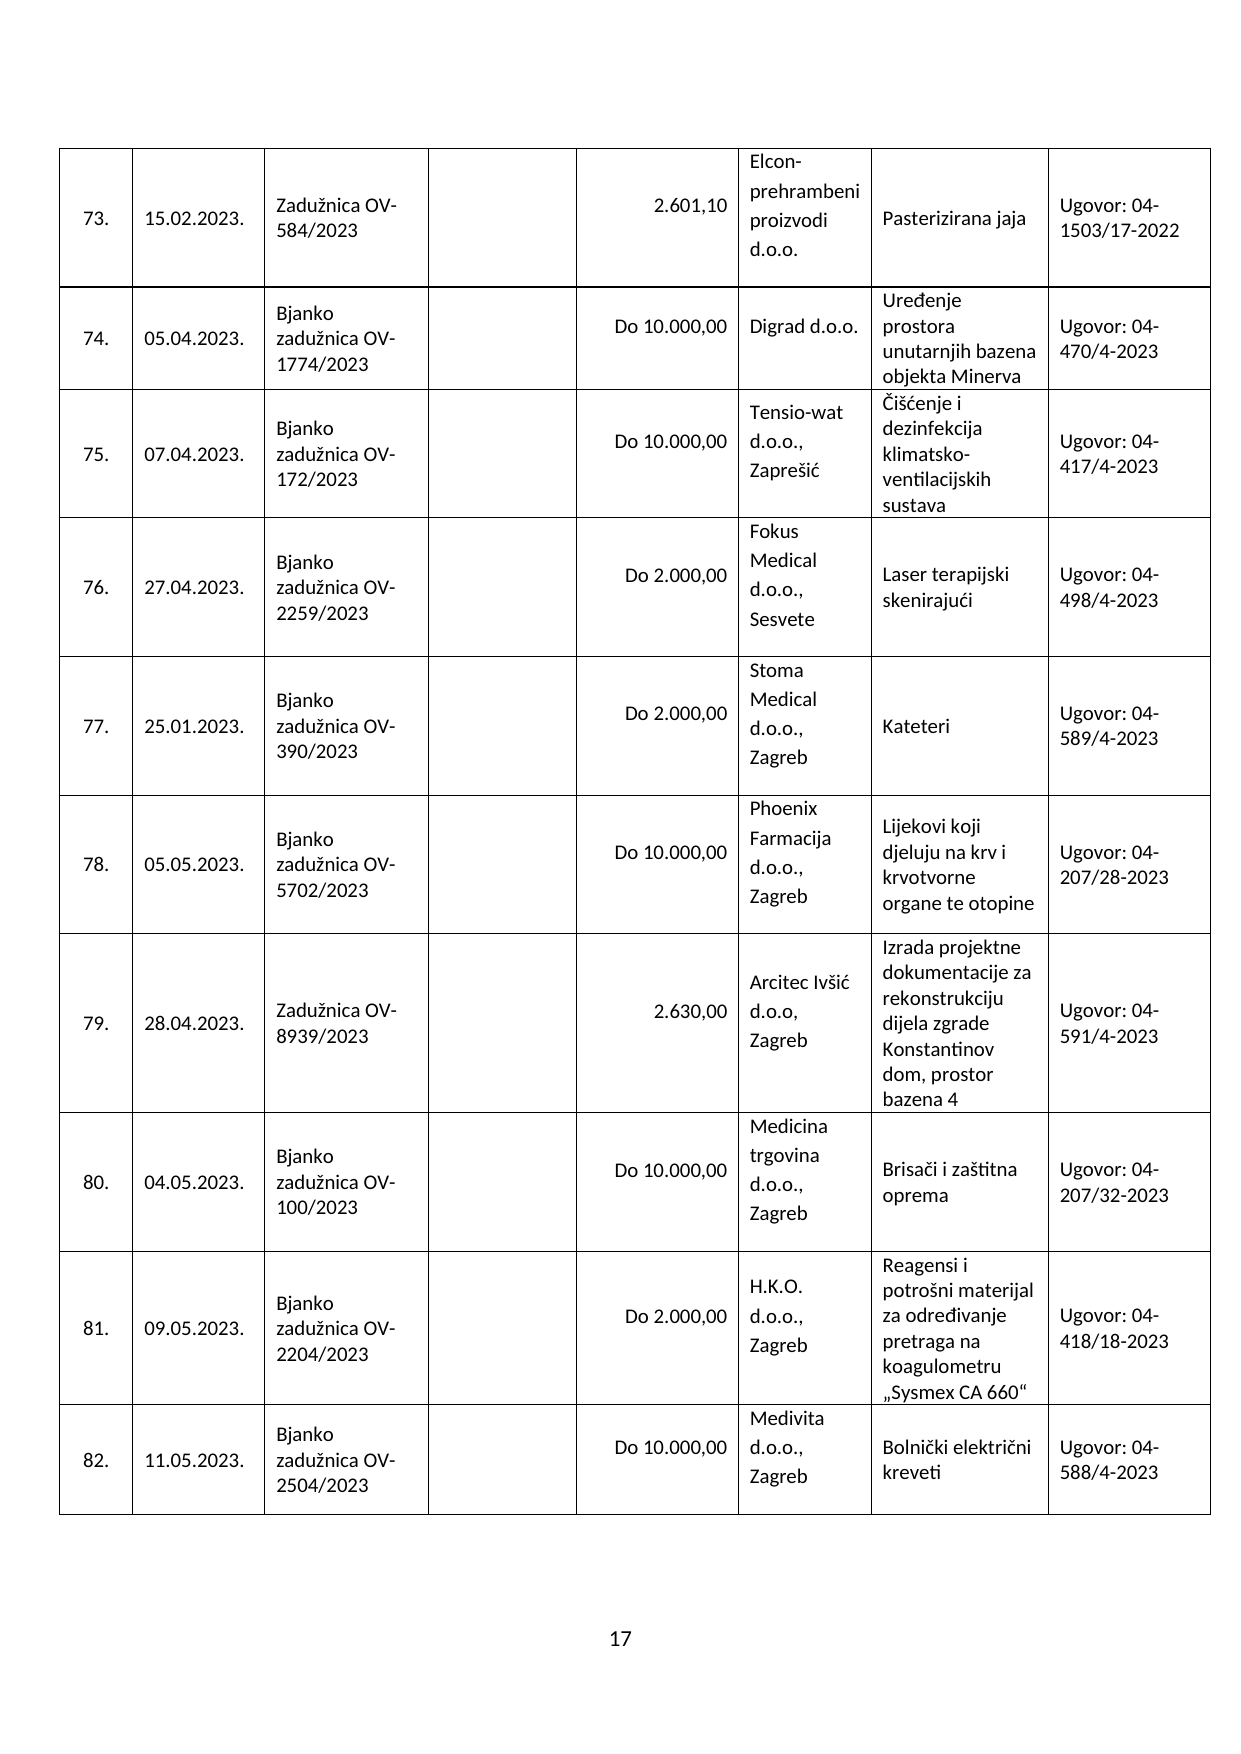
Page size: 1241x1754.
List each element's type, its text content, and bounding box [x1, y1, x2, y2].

table_cell Ugovor: 04-207/32-2023 [1049, 1113, 1210, 1251]
table_cell [429, 149, 576, 286]
table_cell Do 10.000,00 [577, 796, 738, 933]
table_cell Medicina trgovina d.o.o., Zagreb [739, 1113, 871, 1251]
table_cell 80. [60, 1113, 132, 1251]
table_cell Bjanko zadužnica OV-390/2023 [265, 657, 428, 794]
table_cell Reagensi i potrošni materijal za određivanje pretraga na koagulometru „Sysmex CA 660“ [872, 1252, 1048, 1404]
table_cell [429, 1405, 576, 1514]
table_cell 78. [60, 796, 132, 933]
table_cell Ugovor: 04-588/4-2023 [1049, 1405, 1210, 1514]
table_cell 15.02.2023. [133, 149, 264, 286]
table_cell [429, 657, 576, 794]
table_cell Čišćenje i dezinfekcija klimatsko-ventilacijskih sustava [872, 390, 1048, 517]
table_cell Lijekovi koji djeluju na krv i krvotvorne organe te otopine [872, 796, 1048, 933]
table_cell Bjanko zadužnica OV-2259/2023 [265, 518, 428, 656]
table_cell 2.630,00 [577, 934, 738, 1112]
table_cell Bjanko zadužnica OV-100/2023 [265, 1113, 428, 1251]
table_cell 28.04.2023. [133, 934, 264, 1112]
table_cell Digrad d.o.o. [739, 288, 871, 389]
table_cell Arcitec Ivšić d.o.o, Zagreb [739, 934, 871, 1112]
table_cell 77. [60, 657, 132, 794]
table_cell Do 2.000,00 [577, 1252, 738, 1404]
table_cell Bjanko zadužnica OV-172/2023 [265, 390, 428, 517]
table_cell Do 10.000,00 [577, 1113, 738, 1251]
table_cell 05.04.2023. [133, 288, 264, 389]
table_cell [429, 518, 576, 656]
table_cell Bjanko zadužnica OV-1774/2023 [265, 288, 428, 389]
table_cell [429, 288, 576, 389]
table_cell Brisači i zaštitna oprema [872, 1113, 1048, 1251]
table_cell Uređenje prostora unutarnjih bazena objekta Minerva [872, 288, 1048, 389]
table_cell 73. [60, 149, 132, 286]
table_cell Pasterizirana jaja [872, 149, 1048, 286]
table_cell Ugovor: 04-591/4-2023 [1049, 934, 1210, 1112]
table_cell Izrada projektne dokumentacije za rekonstrukciju dijela zgrade Konstantinov dom, prostor bazena 4 [872, 934, 1048, 1112]
table_cell 2.601,10 [577, 149, 738, 286]
table_cell Medivita d.o.o., Zagreb [739, 1405, 871, 1514]
table_cell 74. [60, 288, 132, 389]
table_cell Elcon-prehrambeni proizvodi d.o.o. [739, 149, 871, 286]
table_cell Do 10.000,00 [577, 1405, 738, 1514]
table_cell Bjanko zadužnica OV-2204/2023 [265, 1252, 428, 1404]
table_cell H.K.O. d.o.o., Zagreb [739, 1252, 871, 1404]
table_cell Zadužnica OV-8939/2023 [265, 934, 428, 1112]
table_cell Zadužnica OV-584/2023 [265, 149, 428, 286]
table_cell [429, 796, 576, 933]
table_cell Kateteri [872, 657, 1048, 794]
table_cell Bjanko zadužnica OV-5702/2023 [265, 796, 428, 933]
table_cell Fokus Medical d.o.o., Sesvete [739, 518, 871, 656]
table_cell Bolnički električni kreveti [872, 1405, 1048, 1514]
table_cell 07.04.2023. [133, 390, 264, 517]
table_cell Ugovor: 04-418/18-2023 [1049, 1252, 1210, 1404]
table_cell 75. [60, 390, 132, 517]
table_cell Do 10.000,00 [577, 390, 738, 517]
table_cell 82. [60, 1405, 132, 1514]
table_cell 11.05.2023. [133, 1405, 264, 1514]
table_cell Tensio-wat d.o.o., Zaprešić [739, 390, 871, 517]
table_cell 81. [60, 1252, 132, 1404]
table_cell Phoenix Farmacija d.o.o., Zagreb [739, 796, 871, 933]
table_cell 25.01.2023. [133, 657, 264, 794]
table_cell 79. [60, 934, 132, 1112]
table_cell Ugovor: 04-498/4-2023 [1049, 518, 1210, 656]
table_cell Ugovor: 04-417/4-2023 [1049, 390, 1210, 517]
table_cell Do 2.000,00 [577, 657, 738, 794]
table_cell Ugovor: 04-470/4-2023 [1049, 288, 1210, 389]
table_cell Bjanko zadužnica OV-2504/2023 [265, 1405, 428, 1514]
table_cell Laser terapijski skenirajući [872, 518, 1048, 656]
table_cell 04.05.2023. [133, 1113, 264, 1251]
table_cell 05.05.2023. [133, 796, 264, 933]
table_cell 09.05.2023. [133, 1252, 264, 1404]
table_cell 27.04.2023. [133, 518, 264, 656]
table_cell Do 10.000,00 [577, 288, 738, 389]
table_cell [429, 1113, 576, 1251]
table_cell [429, 1252, 576, 1404]
table_cell Stoma Medical d.o.o., Zagreb [739, 657, 871, 794]
table_cell Ugovor: 04-589/4-2023 [1049, 657, 1210, 794]
table_cell Ugovor: 04-207/28-2023 [1049, 796, 1210, 933]
table_cell [429, 390, 576, 517]
table_cell 76. [60, 518, 132, 656]
table_cell [429, 934, 576, 1112]
table_cell Do 2.000,00 [577, 518, 738, 656]
table_cell Ugovor: 04-1503/17-2022 [1049, 149, 1210, 286]
